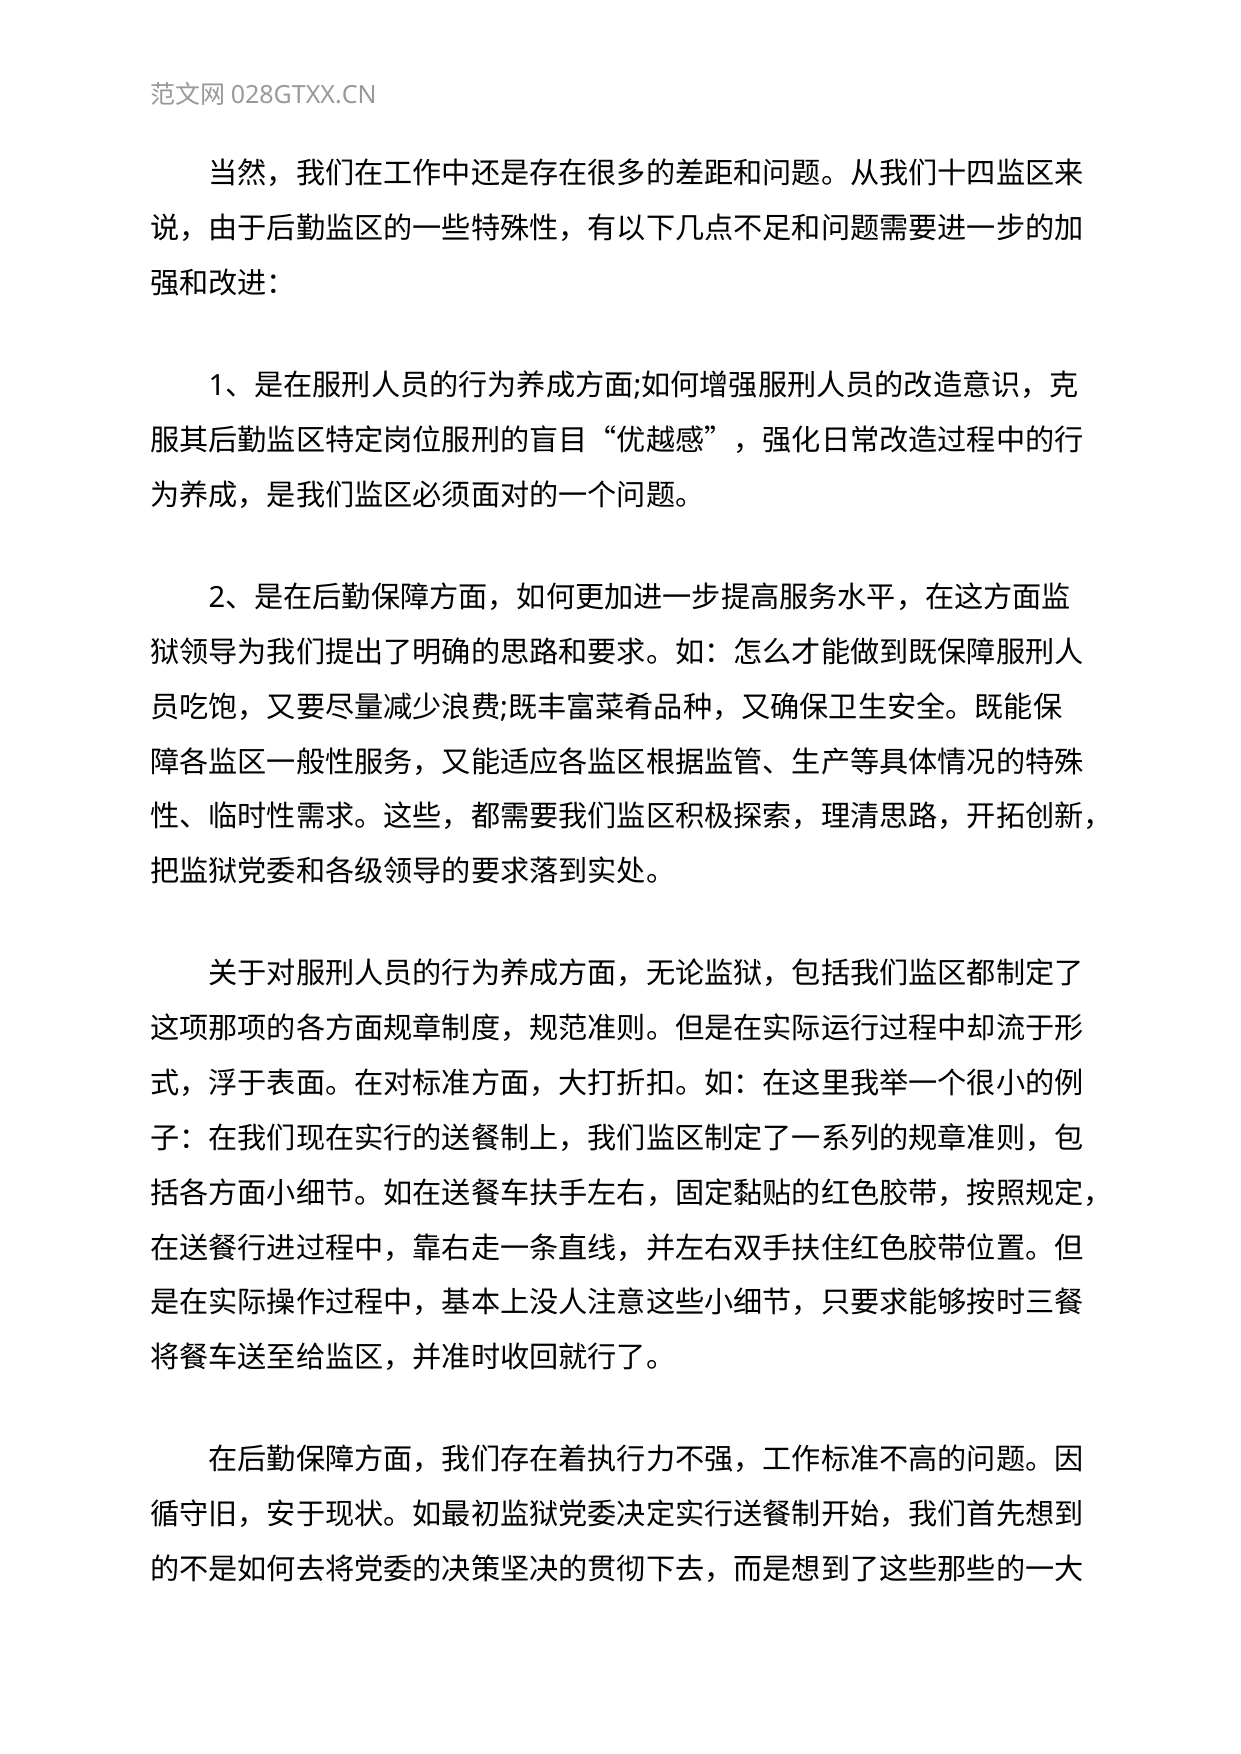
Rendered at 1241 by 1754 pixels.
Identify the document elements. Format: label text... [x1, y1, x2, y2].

text 关于对服刑人员的行为养成方面，无论监狱，包括我们监区都制定了这项那项的各方面规章制度，规范准则。但是在实际运行过程中却流于形式，浮于表面。在对标准方面，大打折扣。如：在这里我举一个很小的例子：在我们现在实行的送餐制上，我们监区制定了一系列的规章准则，包括各方面小细节。如在送餐车扶手左右，固定黏贴的红色胶带，按照规定，在送餐行进过程中，靠右走一条直线，并左右双手扶住红色胶带位置。但是在实际操作过程中，基本上没人注意这些小细节，只要求能够按时三餐将餐车送至给监区，并准时收回就行了。 [150, 950, 1090, 1376]
text 2、是在后勤保障方面，如何更加进一步提高服务水平，在这方面监狱领导为我们提出了明确的思路和要求。如：怎么才能做到既保障服刑人员吃饱，又要尽量减少浪费;既丰富菜肴品种，又确保卫生安全。既能保障各监区一般性服务，又能适应各监区根据监管、生产等具体情况的特殊性、临时性需求。这些，都需要我们监区积极探索，理清思路，开拓创新，把监狱党委和各级领导的要求落到实处。 [150, 573, 1090, 890]
text 1、是在服刑人员的行为养成方面;如何增强服刑人员的改造意识，克服其后勤监区特定岗位服刑的盲目“优越感”，强化日常改造过程中的行为养成，是我们监区必须面对的一个问题。 [150, 362, 1090, 514]
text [150, 1436, 1090, 1588]
text 当然，我们在工作中还是存在很多的差距和问题。从我们十四监区来说，由于后勤监区的一些特殊性，有以下几点不足和问题需要进一步的加强和改进： [150, 150, 1090, 302]
